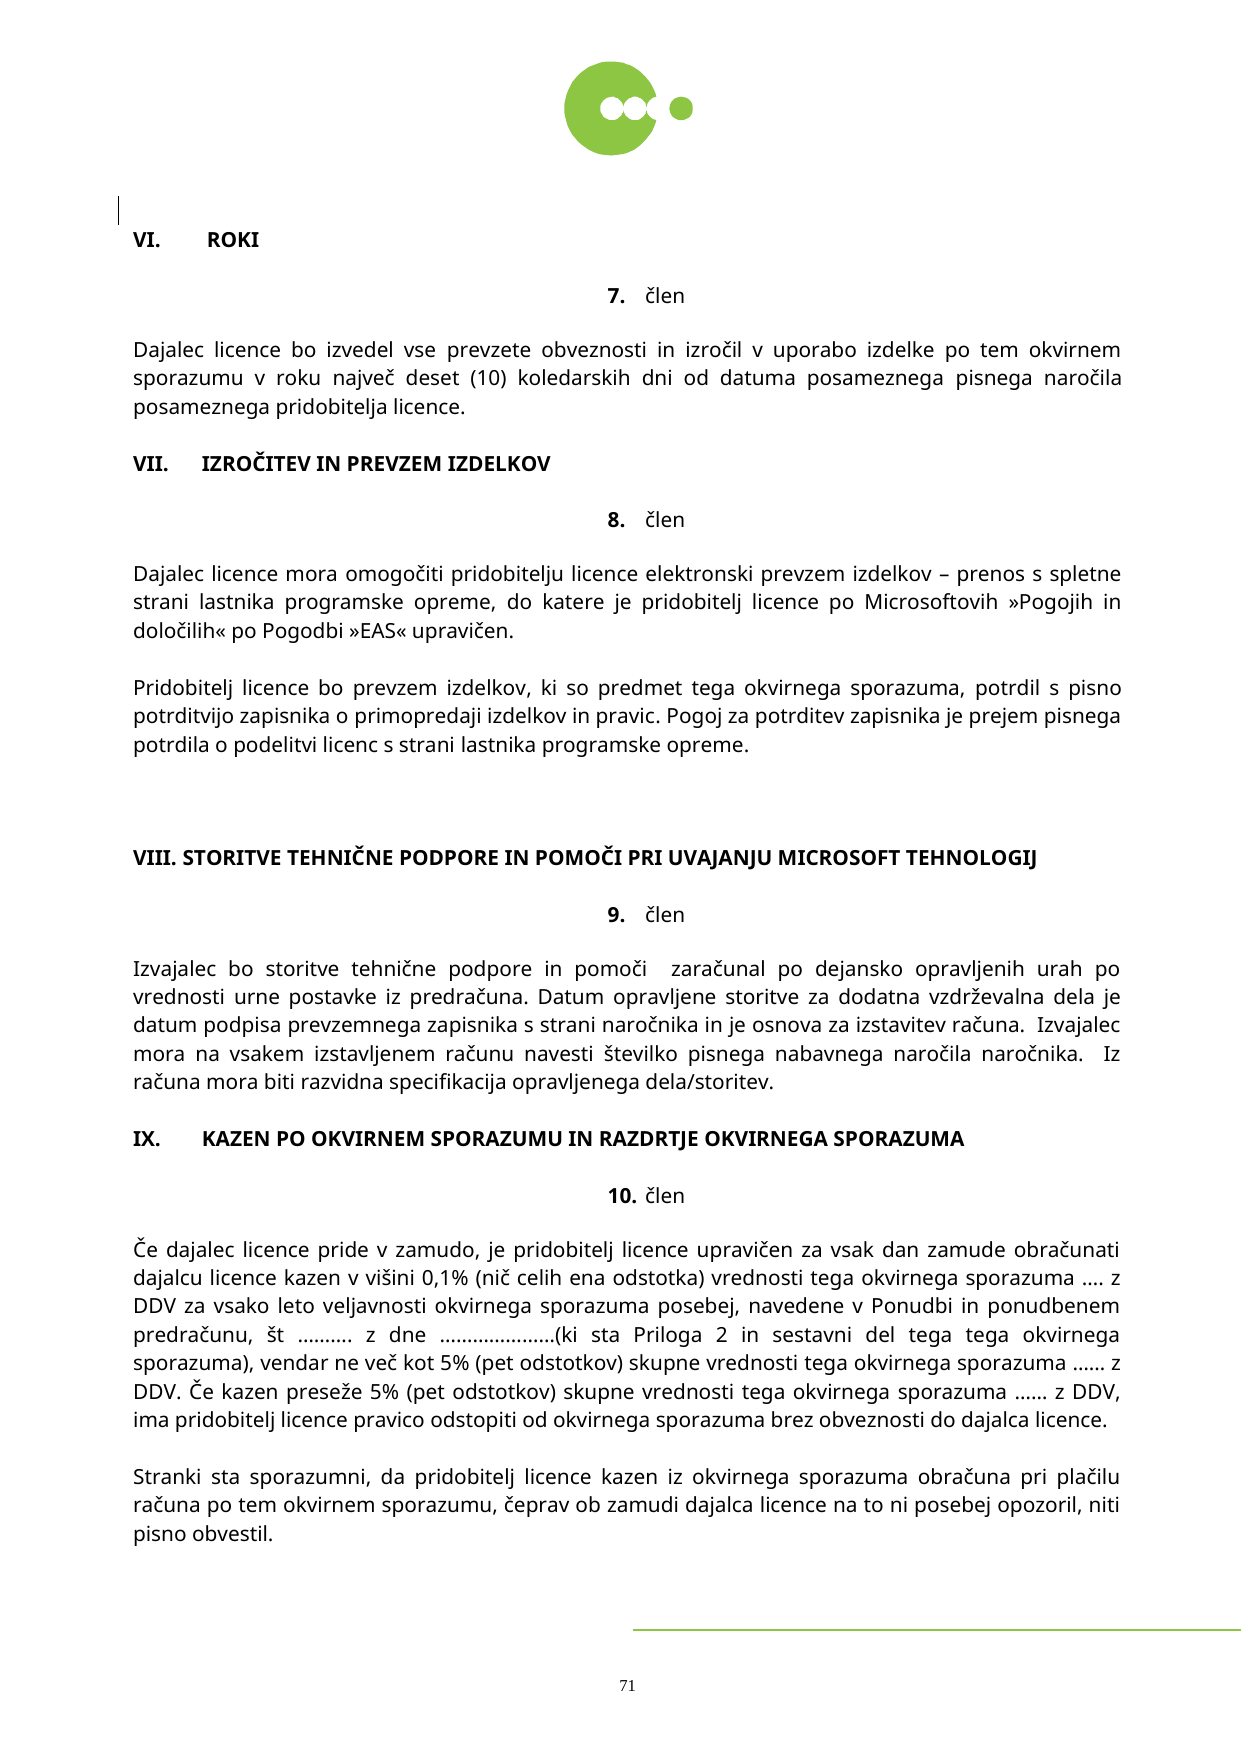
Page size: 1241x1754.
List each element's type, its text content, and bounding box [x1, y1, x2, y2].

list člen [170, 506, 1122, 534]
text VIII. STORITVE TEHNIČNE PODPORE IN POMOČI PRI UVAJANJU MICROSOFT TEHNOLOGIJ [133, 843, 1122, 872]
list člen [170, 900, 1122, 929]
text Stranki sta sporazumni, da pridobitelj licence kazen iz okvirnega sporazuma obračuna pri plačilu računa po tem okvirnem sporazumu, čeprav ob zamudi dajalca licence na to ni posebej opozoril, niti pisno obvestil. [133, 1462, 1122, 1547]
text Izvajalec bo storitve tehnične podpore in pomoči zaračunal po dejansko opravljenih urah po vrednosti urne postavke iz predračuna. Datum opravljene storitve za dodatna vzdrževalna dela je datum podpisa prevzemnega zapisnika s strani naročnika in je osnova za izstavitev računa. Izvajalec mora na vsakem izstavljenem računu navesti številko pisnega nabavnega naročila naročnika. Iz računa mora biti razvidna specifikacija opravljenega dela/storitev. [133, 954, 1122, 1096]
text VI. ROKI [133, 225, 1122, 253]
text Dajalec licence mora omogočiti pridobitelju licence elektronski prevzem izdelkov – prenos s spletne strani lastnika programske opreme, do katere je pridobitelj licence po Microsoftovih »Pogojih in določilih« po Pogodbi »EAS« upravičen. [133, 559, 1122, 644]
text IX. KAZEN PO OKVIRNEM SPORAZUMU IN RAZDRTJE OKVIRNEGA SPORAZUMA [133, 1124, 1122, 1153]
text VII. IZROČITEV IN PREVZEM IZDELKOV [133, 449, 1122, 477]
text Če dajalec licence pride v zamudo, je pridobitelj licence upravičen za vsak dan zamude obračunati dajalcu licence kazen v višini 0,1% (nič celih ena odstotka) vrednosti tega okvirnega sporazuma …. z DDV za vsako leto veljavnosti okvirnega sporazuma posebej, navedene v Ponudbi in ponudbenem predračunu, št ………. z dne …………………(ki sta Priloga 2 in sestavni del tega tega okvirnega sporazuma), vendar ne več kot 5% (pet odstotkov) skupne vrednosti tega okvirnega sporazuma …… z DDV. Če kazen preseže 5% (pet odstotkov) skupne vrednosti tega okvirnega sporazuma …… z DDV, ima pridobitelj licence pravico odstopiti od okvirnega sporazuma brez obveznosti do dajalca licence. [133, 1235, 1122, 1434]
list člen [170, 282, 1122, 310]
text Pridobitelj licence bo prevzem izdelkov, ki so predmet tega okvirnega sporazuma, potrdil s pisno potrditvijo zapisnika o primopredaji izdelkov in pravic. Pogoj za potrditev zapisnika je prejem pisnega potrdila o podelitvi licenc s strani lastnika programske opreme. [133, 673, 1122, 758]
list člen [170, 1181, 1122, 1210]
text Dajalec licence bo izvedel vse prevzete obveznosti in izročil v uporabo izdelke po tem okvirnem sporazumu v roku največ deset (10) koledarskih dni od datuma posameznega pisnega naročila posameznega pridobitelja licence. [133, 335, 1122, 420]
